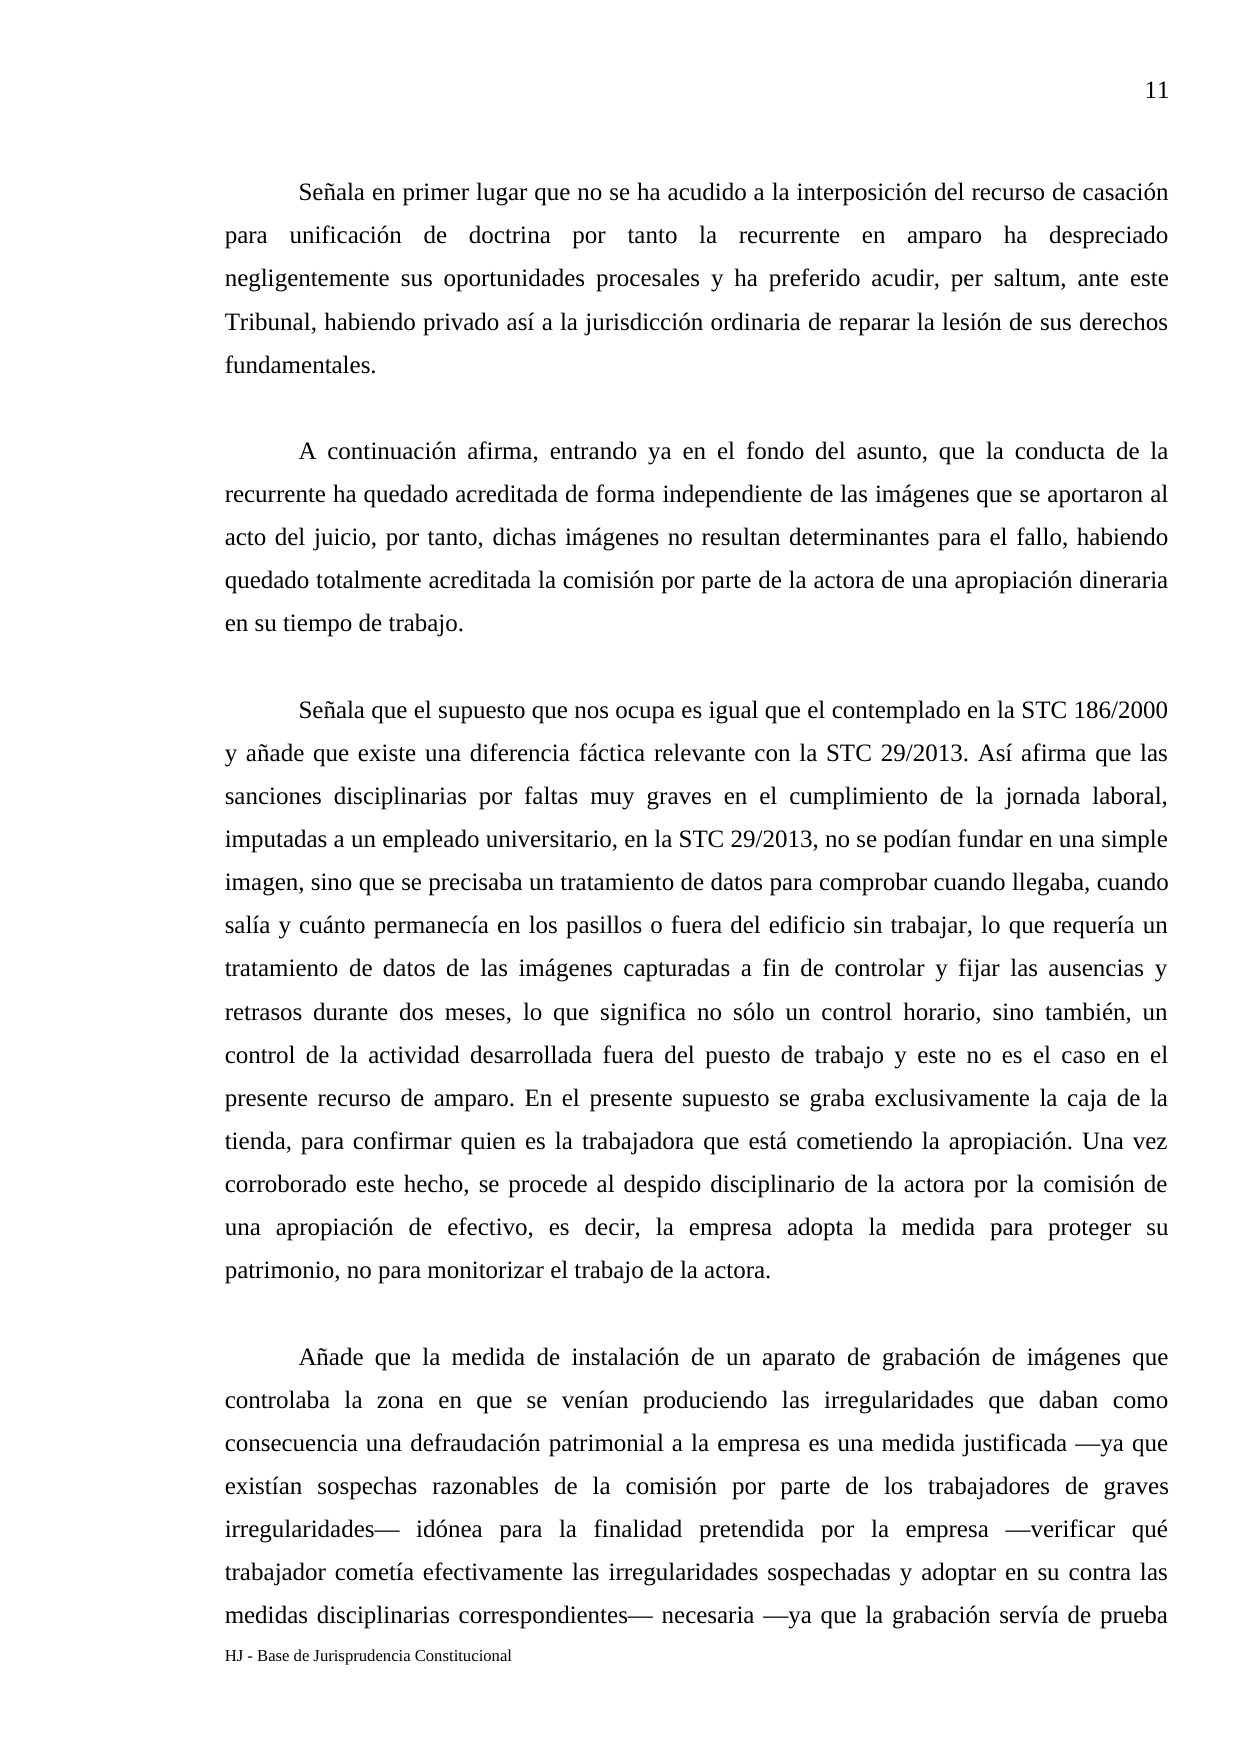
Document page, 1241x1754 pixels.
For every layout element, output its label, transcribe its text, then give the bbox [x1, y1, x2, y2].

text Señala en primer lugar que no se ha acudido a la interposición del recurso de casación para unificación de doctrina por tanto la recurrente en amparo ha despreciado negligentemente sus oportunidades procesales y ha preferido acudir, per saltum, ante este Tribunal, habiendo privado así a la jurisdicción ordinaria de reparar la lesión de sus derechos fundamentales. [224, 177, 1169, 378]
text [224, 1342, 1169, 1629]
text Señala que el supuesto que nos ocupa es igual que el contemplado en la STC 186/2000 y añade que existe una diferencia fáctica relevante con la STC 29/2013. Así afirma que las sanciones disciplinarias por faltas muy graves en el cumplimiento de la jornada laboral, imputadas a un empleado universitario, en la STC 29/2013, no se podían fundar en una simple imagen, sino que se precisaba un tratamiento de datos para comprobar cuando llegaba, cuando salía y cuánto permanecía en los pasillos o fuera del edificio sin trabajar, lo que requería un tratamiento de datos de las imágenes capturadas a fin de controlar y fijar las ausencias y retrasos durante dos meses, lo que significa no sólo un control horario, sino también, un control de la actividad desarrollada fuera del puesto de trabajo y este no es el caso en el presente recurso de amparo. En el presente supuesto se graba exclusivamente la caja de la tienda, para confirmar quien es la trabajadora que está cometiendo la apropiación. Una vez corroborado este hecho, se procede al despido disciplinario de la actora por la comisión de una apropiación de efectivo, es decir, la empresa adopta la medida para proteger su patrimonio, no para monitorizar el trabajo de la actora. [224, 695, 1169, 1284]
text A continuación afirma, entrando ya en el fondo del asunto, que la conducta de la recurrente ha quedado acreditada de forma independiente de las imágenes que se aportaron al acto del juicio, por tanto, dichas imágenes no resultan determinantes para el fallo, habiendo quedado totalmente acreditada la comisión por parte de la actora de una apropiación dineraria en su tiempo de trabajo. [224, 436, 1169, 637]
